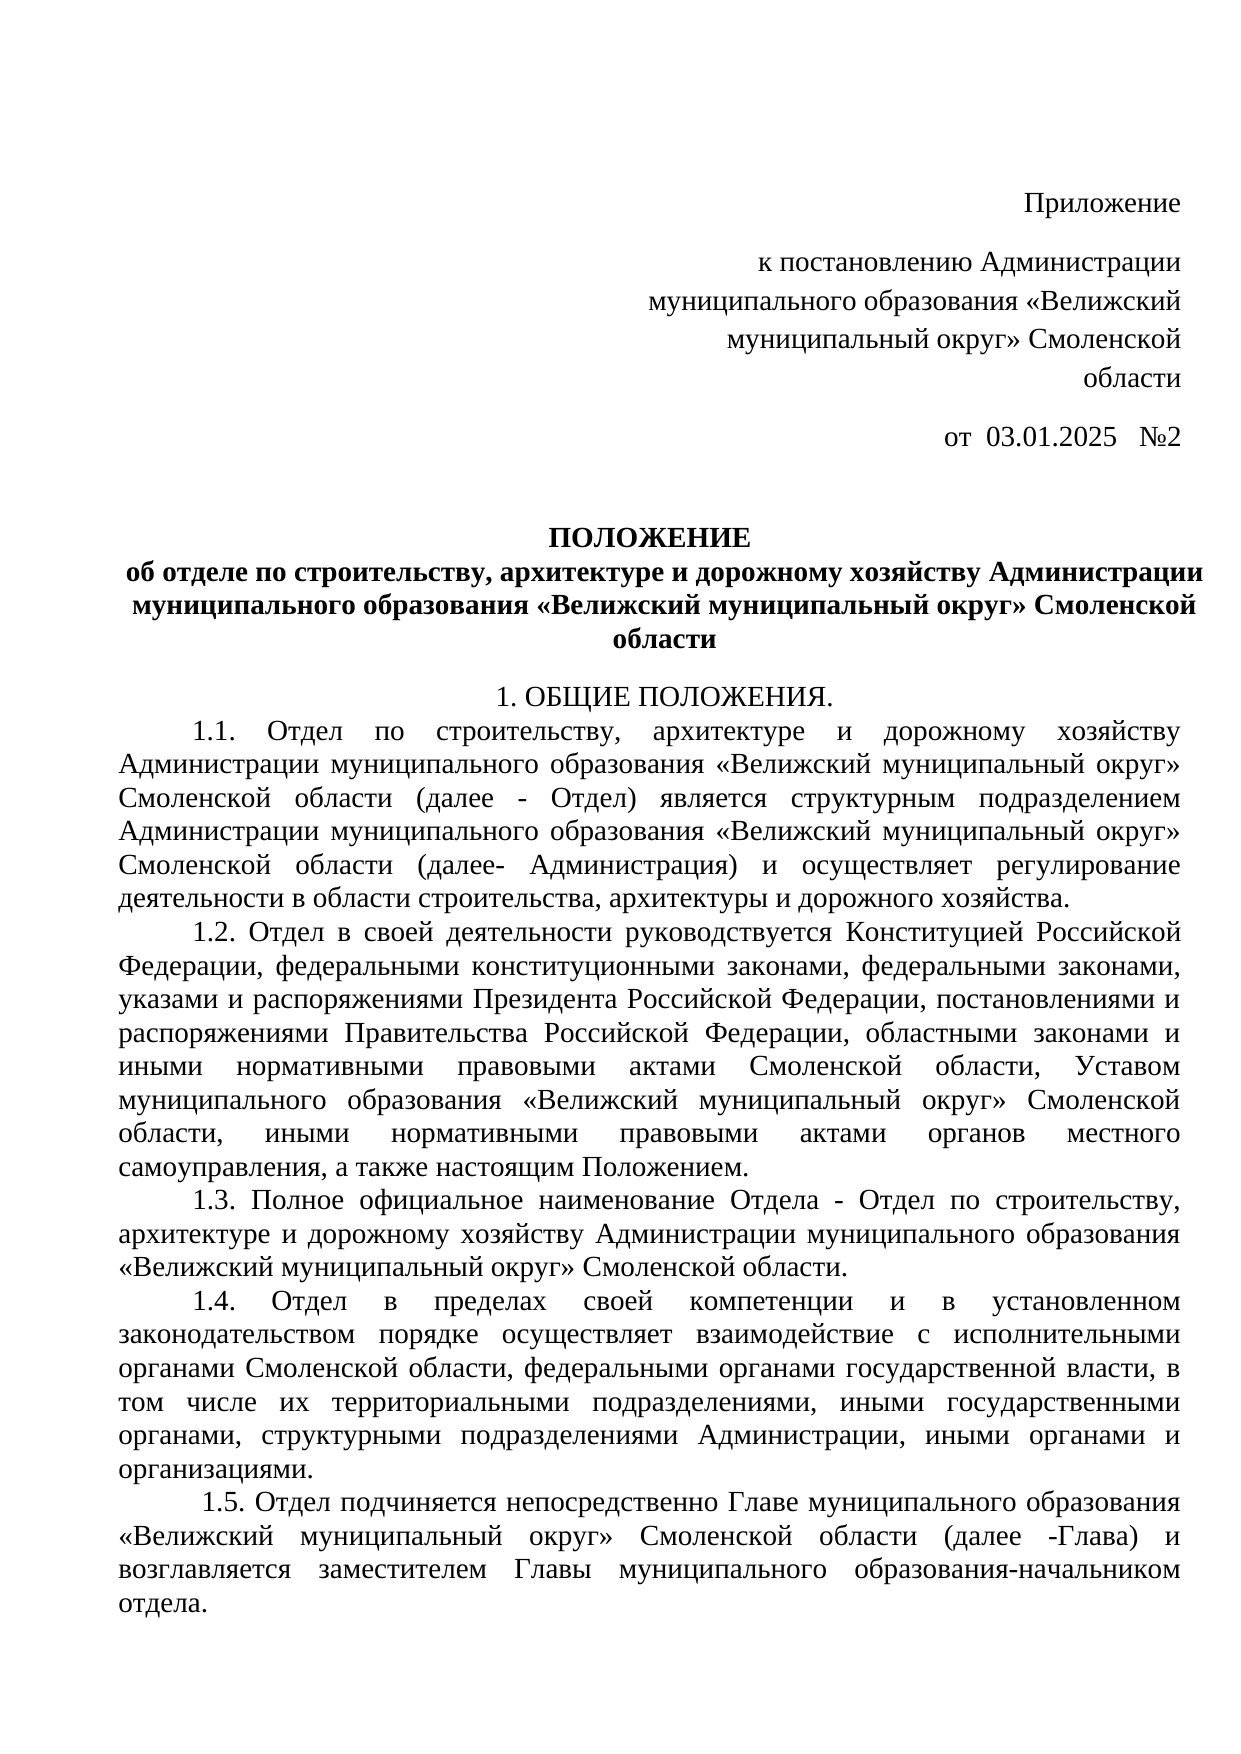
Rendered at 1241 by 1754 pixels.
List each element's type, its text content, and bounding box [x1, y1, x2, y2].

text об отделе по строительству, архитектуре и дорожному хозяйству Администрации муниципального образования «Велижский муниципальный округ» Смоленской области [118, 554, 1211, 654]
text Приложение [643, 185, 1181, 219]
text 1. ОБЩИЕ ПОЛОЖЕНИЯ. [118, 679, 1211, 713]
text 1.4. Отдел в пределах своей компетенции и в установленном законодательством порядке осуществляет взаимодействие с исполнительными органами Смоленской области, федеральными органами государственной власти, в том числе их территориальными подразделениями, иными государственными органами, структурными подразделениями Администрации, иными органами и организациями. [118, 1283, 1181, 1484]
text к постановлению Администрации муниципального образования «Велижский муниципальный округ» Смоленской области [643, 244, 1181, 394]
text ПОЛОЖЕНИЕ [118, 520, 1181, 554]
text 1.2. Отдел в своей деятельности руководствуется Конституцией Российской Федерации, федеральными конституционными законами, федеральными законами, указами и распоряжениями Президента Российской Федерации, постановлениями и распоряжениями Правительства Российской Федерации, областными законами и иными нормативными правовыми актами Смоленской области, Уставом муниципального образования «Велижский муниципальный округ» Смоленской области, иными нормативными правовыми актами органов местного самоуправления, а также настоящим Положением. [118, 914, 1181, 1182]
text 1.5. Отдел подчиняется непосредственно Главе муниципального образования «Велижский муниципальный округ» Смоленской области (далее -Глава) и возглавляется заместителем Главы муниципального образования-начальником отдела. [118, 1484, 1181, 1618]
text 1.3. Полное официальное наименование Отдела - Отдел по строительству, архитектуре и дорожному хозяйству Администрации муниципального образования «Велижский муниципальный округ» Смоленской области. [118, 1182, 1181, 1283]
text 1.1. Отдел по строительству, архитектуре и дорожному хозяйству Администрации муниципального образования «Велижский муниципальный округ» Смоленской области (далее - Отдел) является структурным подразделением Администрации муниципального образования «Велижский муниципальный округ» Смоленской области (далее- Администрация) и осуществляет регулирование деятельности в области строительства, архитектуры и дорожного хозяйства. [118, 713, 1181, 914]
text от 03.01.2025 №2 [118, 419, 1181, 453]
